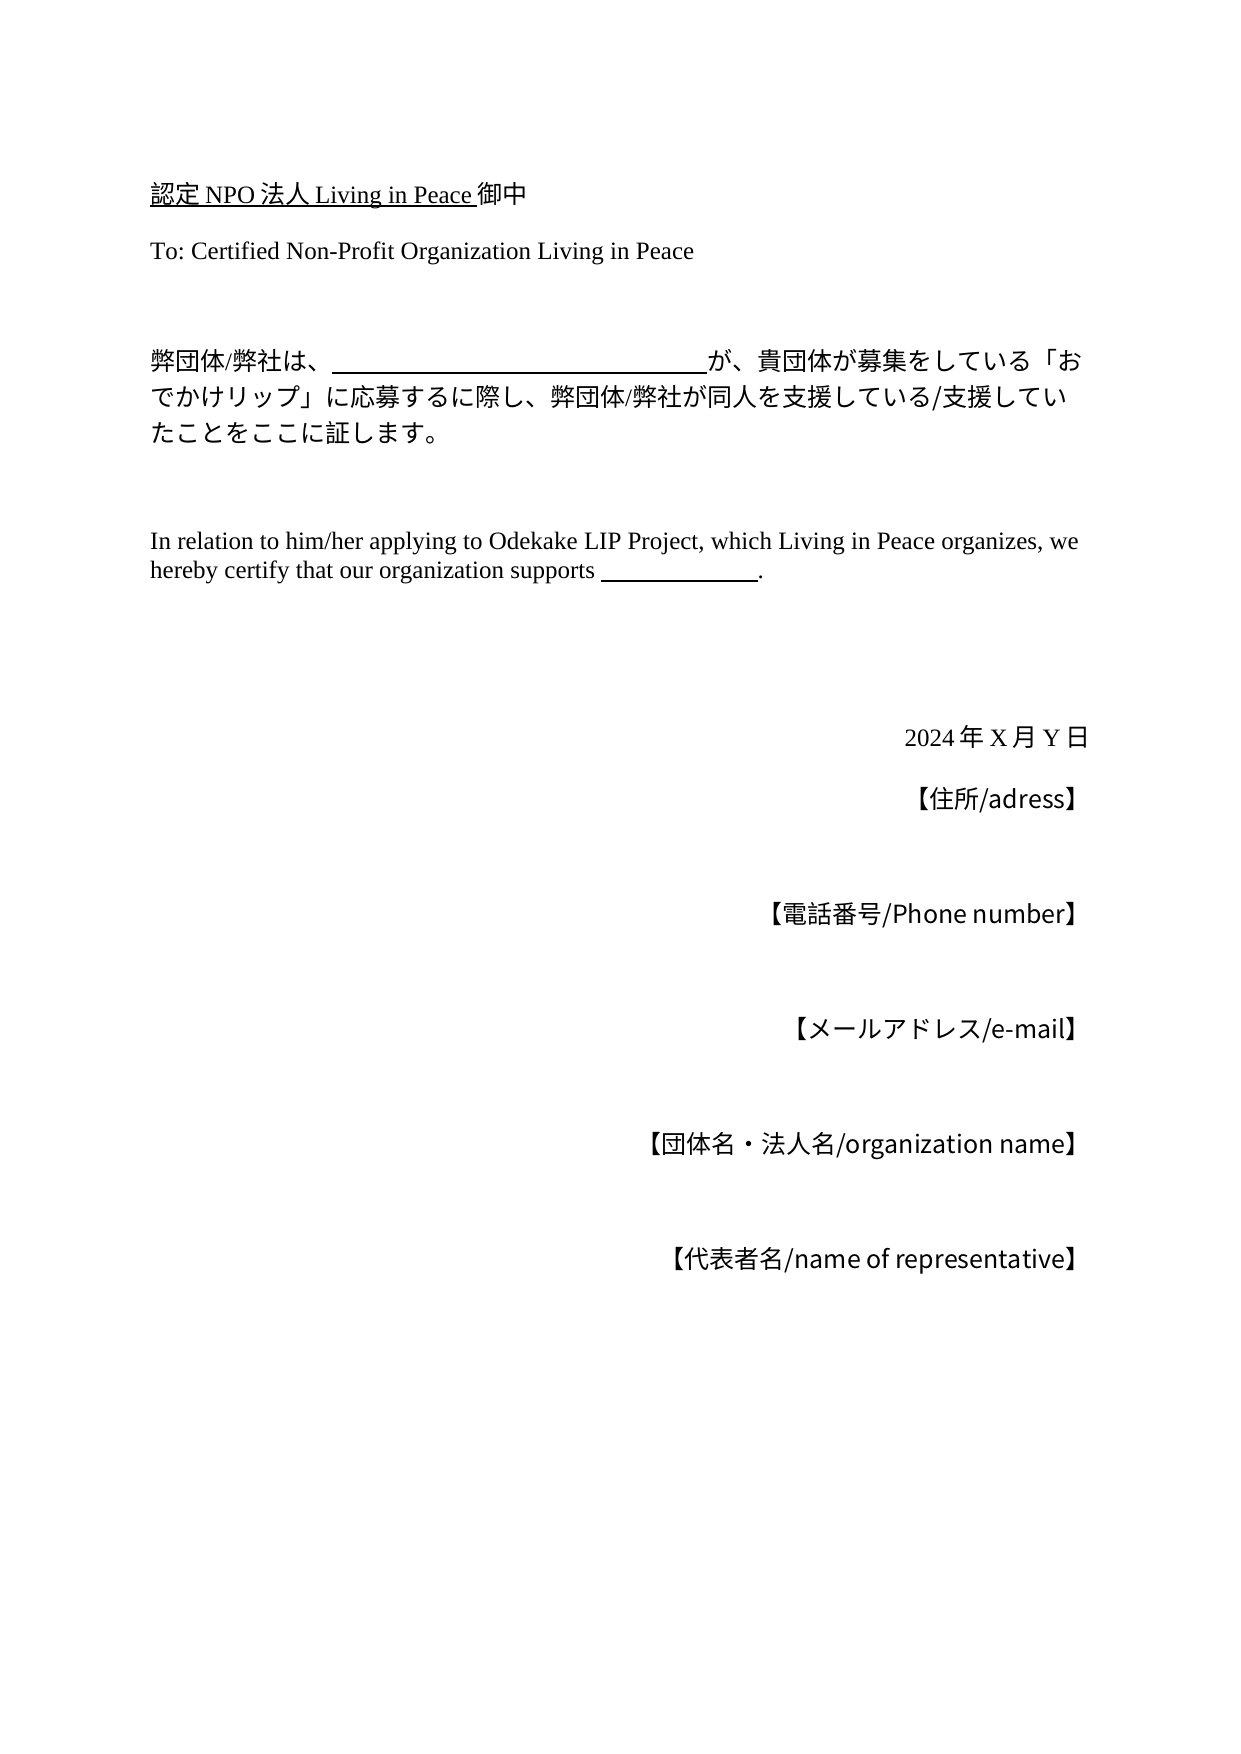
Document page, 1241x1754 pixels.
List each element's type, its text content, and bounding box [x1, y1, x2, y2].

text 2024年X月Y日 [150, 718, 1090, 754]
text 【住所/adress】 [150, 779, 1090, 815]
text 【メールアドレス/e-mail】 [150, 1009, 1090, 1045]
text In relation to him/her applying to Odekake LIP Project, which Living in Peace organizes, we hereby certify that our organization supports . [150, 526, 1090, 584]
text 弊団体/弊社は、 が、貴団体が募集をしている「おでかけリップ」に応募するに際し、弊団体/弊社が同人を支援している/支援していたことをここに証します。 [150, 341, 1090, 450]
text 【団体名・法人名/organization name】 [150, 1124, 1090, 1160]
text To: Certified Non-Profit Organization Living in Peace [150, 236, 1090, 265]
text 【電話番号/Phone number】 [150, 894, 1090, 930]
text 認定NPO法人Living in Peace御中 [150, 175, 1090, 211]
text 【代表者名/name of representative】 [150, 1239, 1090, 1275]
